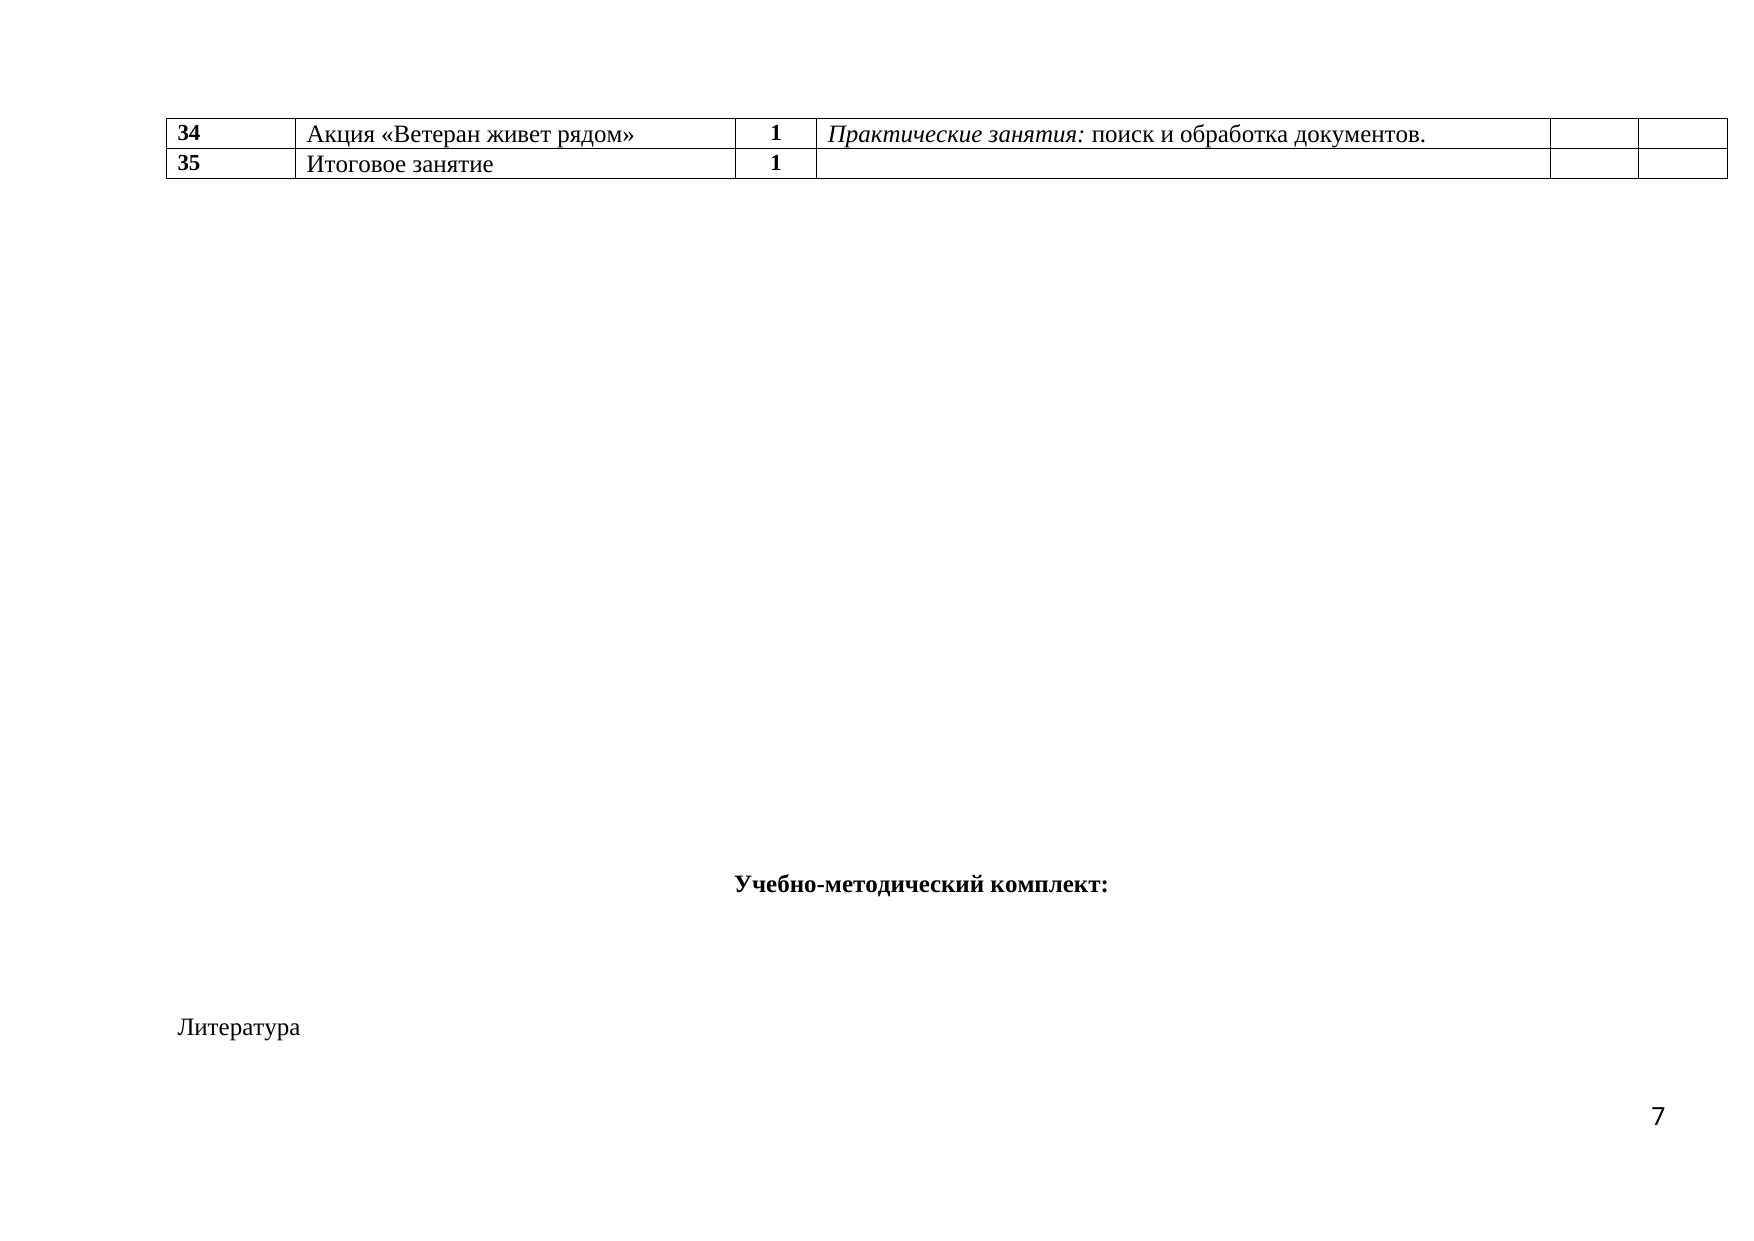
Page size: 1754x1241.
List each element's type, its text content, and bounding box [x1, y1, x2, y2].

table_cell 1 [736, 149, 816, 178]
table_cell [1551, 119, 1638, 148]
table_cell [1639, 149, 1727, 178]
table_cell 35 [167, 149, 295, 178]
table_cell Практические занятия: поиск и обработка документов. [817, 119, 1550, 148]
table_cell 1 [736, 119, 816, 148]
table_cell [1551, 149, 1638, 178]
text Учебно-методический комплект: [177, 869, 1665, 897]
table_cell [817, 149, 1550, 178]
table_cell Акция «Ветеран живет рядом» [296, 119, 735, 148]
text Литература [177, 1012, 1665, 1041]
table_cell Итоговое занятие [296, 149, 735, 178]
table_cell 34 [167, 119, 295, 148]
table_cell [1639, 119, 1727, 148]
